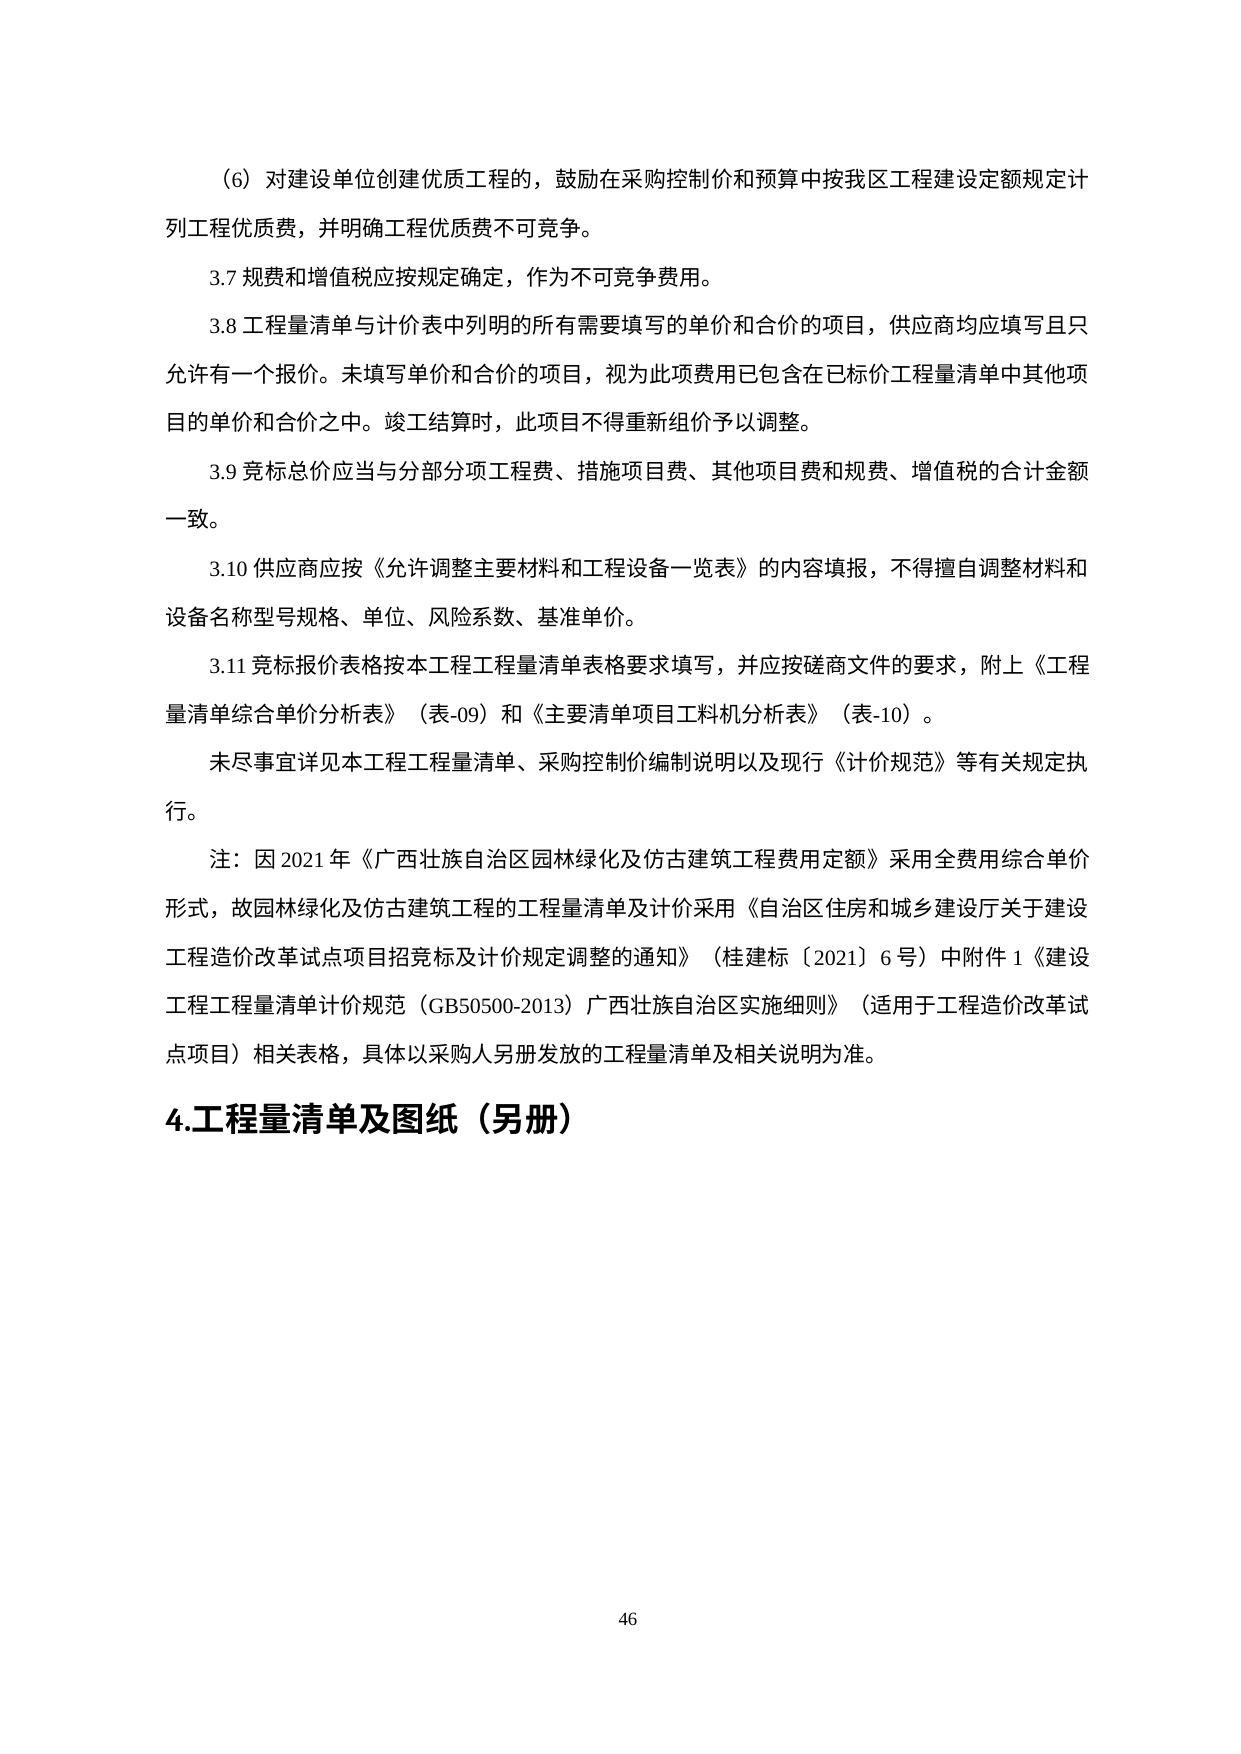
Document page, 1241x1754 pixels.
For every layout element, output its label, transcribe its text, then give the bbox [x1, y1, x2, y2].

text 3.7 规费和增值税应按规定确定，作为不可竞争费用。 [165, 259, 1090, 292]
subtitle 4.工程量清单及图纸（另册） [165, 1085, 1090, 1150]
text 3.8 工程量清单与计价表中列明的所有需要填写的单价和合价的项目，供应商均应填写且只允许有一个报价。未填写单价和合价的项目，视为此项费用已包含在已标价工程量清单中其他项目的单价和合价之中。竣工结算时，此项目不得重新组价予以调整。 [165, 307, 1090, 437]
text 未尽事宜详见本工程工程量清单、采购控制价编制说明以及现行《计价规范》等有关规定执行。 [165, 744, 1090, 826]
text 3.9 竞标总价应当与分部分项工程费、措施项目费、其他项目费和规费、增值税的合计金额一致。 [165, 453, 1090, 534]
text （6）对建设单位创建优质工程的，鼓励在采购控制价和预算中按我区工程建设定额规定计列工程优质费，并明确工程优质费不可竞争。 [165, 162, 1090, 243]
text 3.10 供应商应按《允许调整主要材料和工程设备一览表》的内容填报，不得擅自调整材料和设备名称型号规格、单位、风险系数、基准单价。 [165, 550, 1090, 632]
text 注：因2021年《广西壮族自治区园林绿化及仿古建筑工程费用定额》采用全费用综合单价形式，故园林绿化及仿古建筑工程的工程量清单及计价采用《自治区住房和城乡建设厅关于建设工程造价改革试点项目招竞标及计价规定调整的通知》（桂建标〔2021〕6号）中附件1《建设工程工程量清单计价规范（GB50500-2013）广西壮族自治区实施细则》（适用于工程造价改革试点项目）相关表格，具体以采购人另册发放的工程量清单及相关说明为准。 [165, 842, 1090, 1069]
text 3.11竞标报价表格按本工程工程量清单表格要求填写，并应按磋商文件的要求，附上《工程量清单综合单价分析表》（表-09）和《主要清单项目工料机分析表》（表-10）。 [165, 647, 1090, 729]
